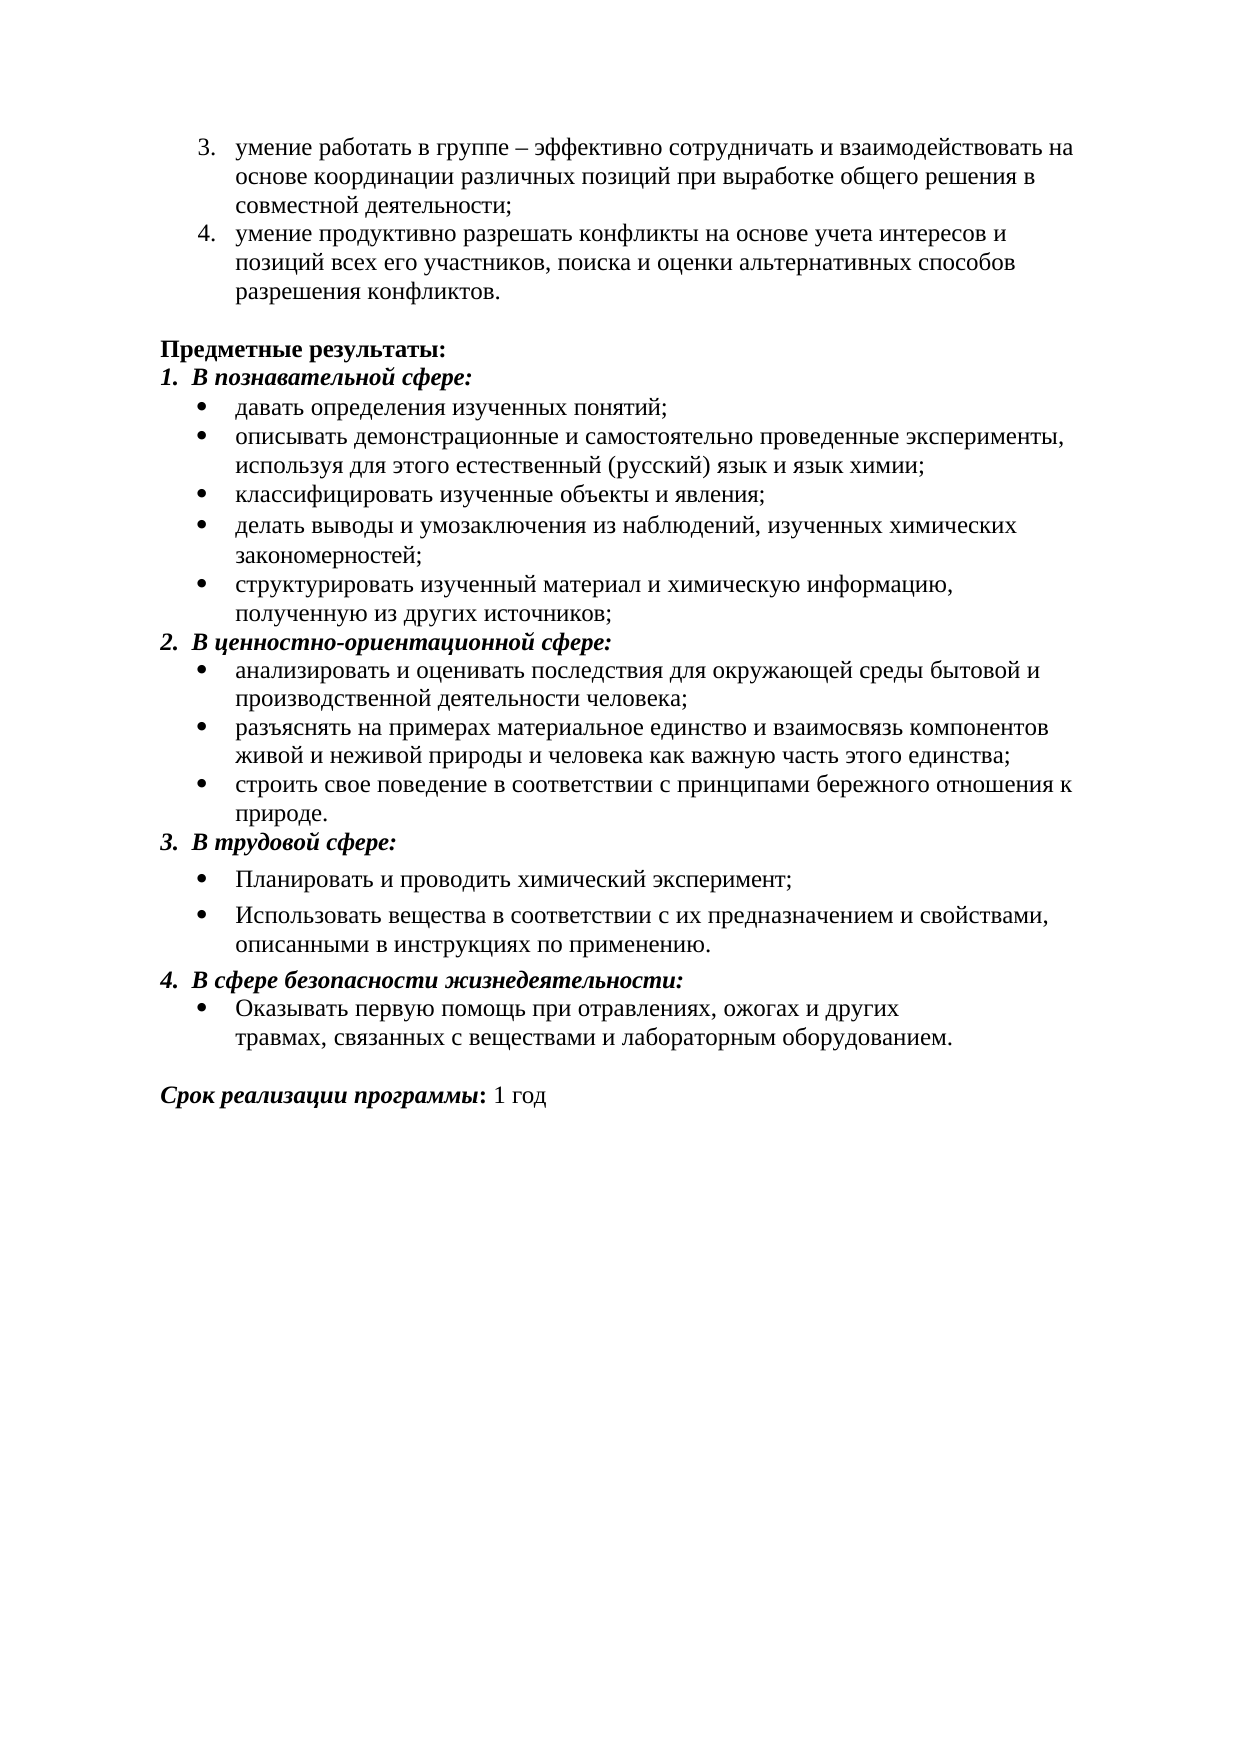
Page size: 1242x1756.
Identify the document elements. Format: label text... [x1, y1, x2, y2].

list давать определения изученных понятий; [197, 392, 1167, 422]
list разъяснять на примерах материальное единство и взаимосвязь компонентов живой и неживой природы и человека как важную часть этого единства; [197, 712, 1103, 769]
text Срок реализации программы: 1 год [160, 1080, 1167, 1109]
subtitle В ценностно-ориентационной сфере: [160, 627, 1167, 656]
list строить свое поведение в соответствии с принципами бережного отношения к природе. [197, 769, 1167, 827]
list Использовать вещества в соответствии с их предназначением и свойствами, описанными в инструкциях по применению. [197, 901, 1068, 958]
list умение работать в группе – эффективно сотрудничать и взаимодействовать на основе координации различных позиций при выработке общего решения в совместной деятельности; [197, 132, 1101, 218]
subtitle В сфере безопасности жизнедеятельности: [160, 965, 1167, 994]
list описывать демонстрационные и самостоятельно проведенные эксперименты, используя для этого естественный (русский) язык и язык химии; [197, 422, 1080, 478]
list делать выводы и умозаключения из наблюдений, изученных химических закономерностей; [197, 509, 1167, 570]
list умение продуктивно разрешать конфликты на основе учета интересов и позиций всех его участников, поиска и оценки альтернативных способов разрешения конфликтов. [197, 218, 1056, 305]
list классифицировать изученные объекты и явления; [197, 478, 1167, 509]
subtitle В трудовой сфере: [160, 827, 1167, 856]
list анализировать и оценивать последствия для окружающей среды бытовой и производственной деятельности человека; [197, 656, 1104, 712]
list структурировать изученный материал и химическую информацию, полученную из других источников; [197, 570, 1059, 626]
subtitle В познавательной сфере: [160, 363, 1167, 392]
list Планировать и проводить химический эксперимент; [197, 864, 1167, 893]
subtitle Предметные результаты: [160, 334, 1167, 363]
list Оказывать первую помощь при отравлениях, ожогах и других травмах, связанных с веществами и лабораторным оборудованием. [197, 994, 993, 1050]
